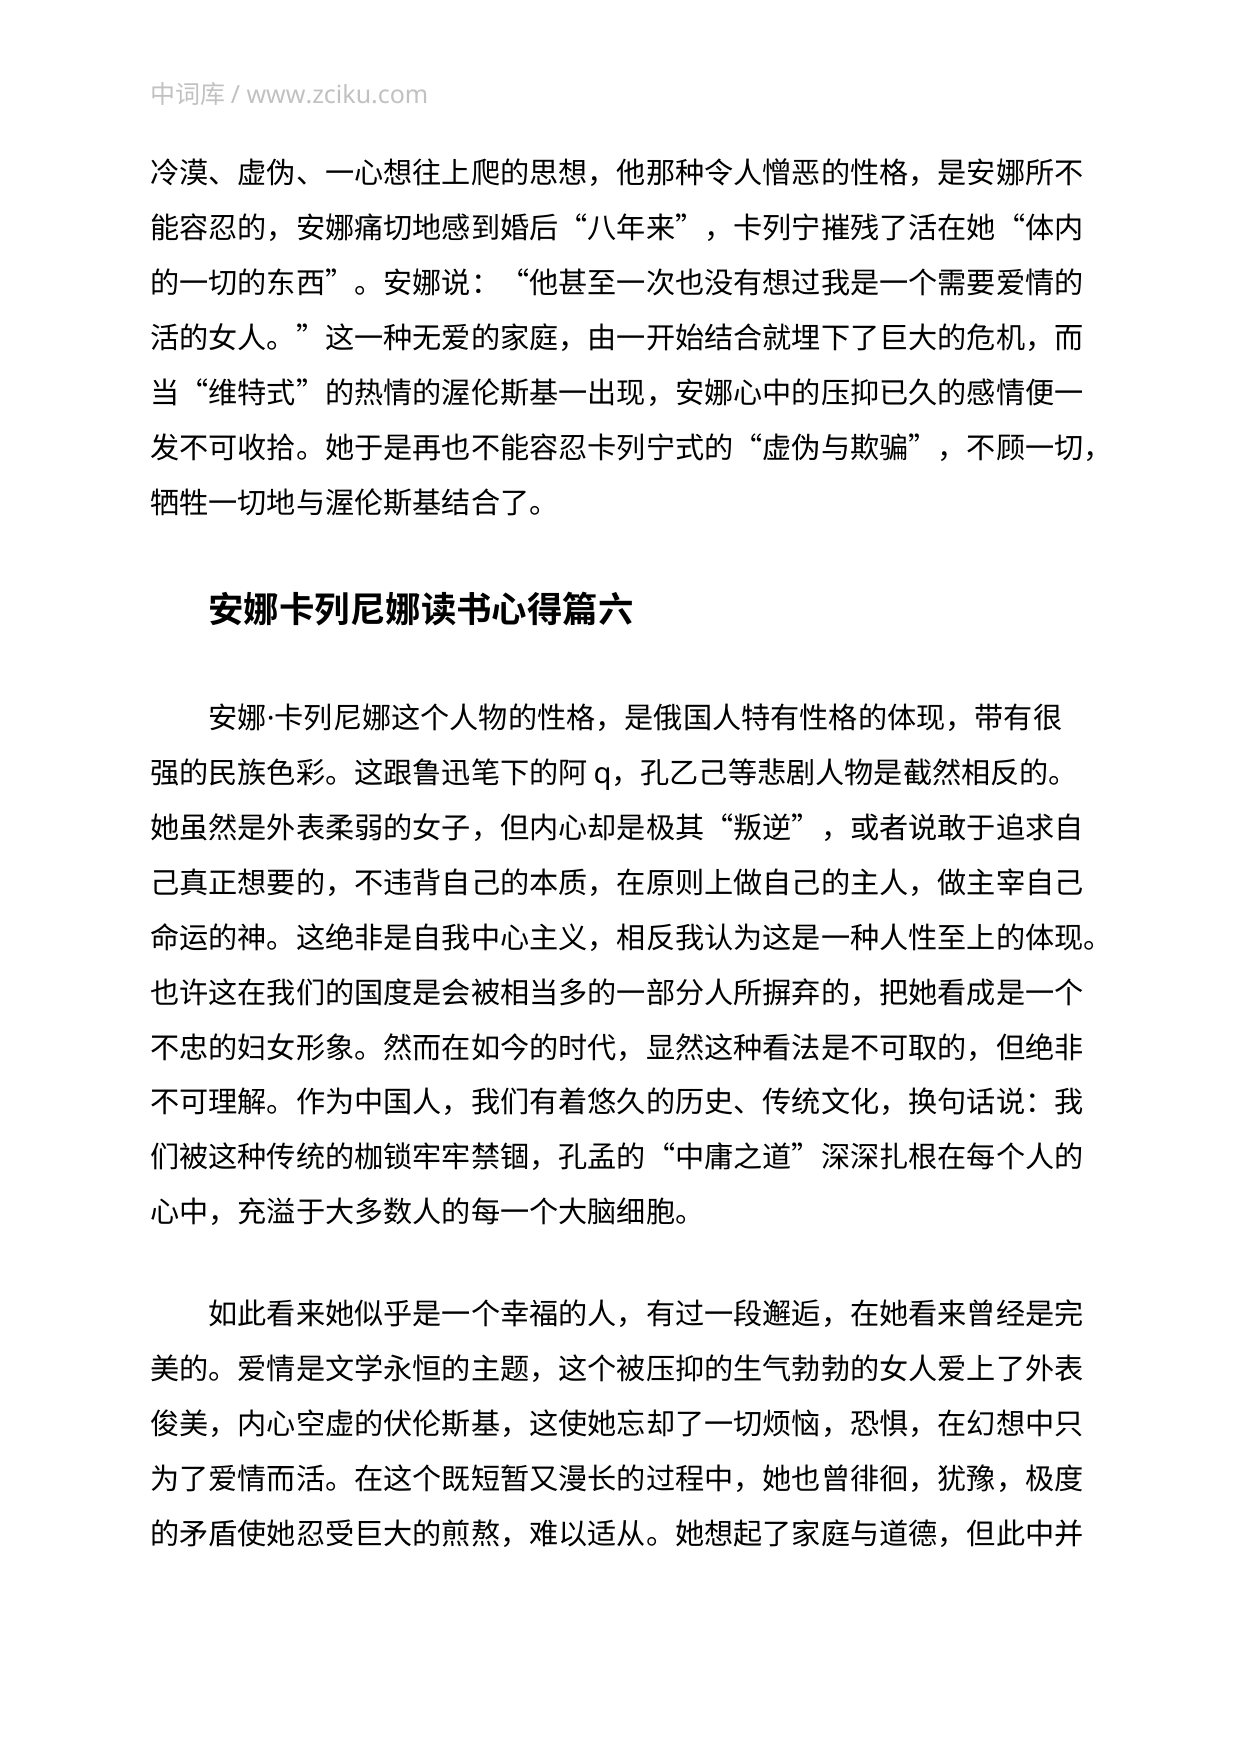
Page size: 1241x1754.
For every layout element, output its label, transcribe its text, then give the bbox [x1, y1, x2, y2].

text 安娜卡列尼娜读书心得篇六 [150, 581, 1090, 632]
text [150, 1291, 1090, 1552]
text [150, 150, 1090, 522]
text 安娜·卡列尼娜这个人物的性格，是俄国人特有性格的体现，带有很强的民族色彩。这跟鲁迅笔下的阿q，孔乙己等悲剧人物是截然相反的。她虽然是外表柔弱的女子，但内心却是极其“叛逆”，或者说敢于追求自己真正想要的，不违背自己的本质，在原则上做自己的主人，做主宰自己命运的神。这绝非是自我中心主义，相反我认为这是一种人性至上的体现。也许这在我们的国度是会被相当多的一部分人所摒弃的，把她看成是一个不忠的妇女形象。然而在如今的时代，显然这种看法是不可取的，但绝非不可理解。作为中国人，我们有着悠久的历史、传统文化，换句话说：我们被这种传统的枷锁牢牢禁锢，孔孟的“中庸之道”深深扎根在每个人的心中，充溢于大多数人的每一个大脑细胞。 [150, 694, 1090, 1231]
